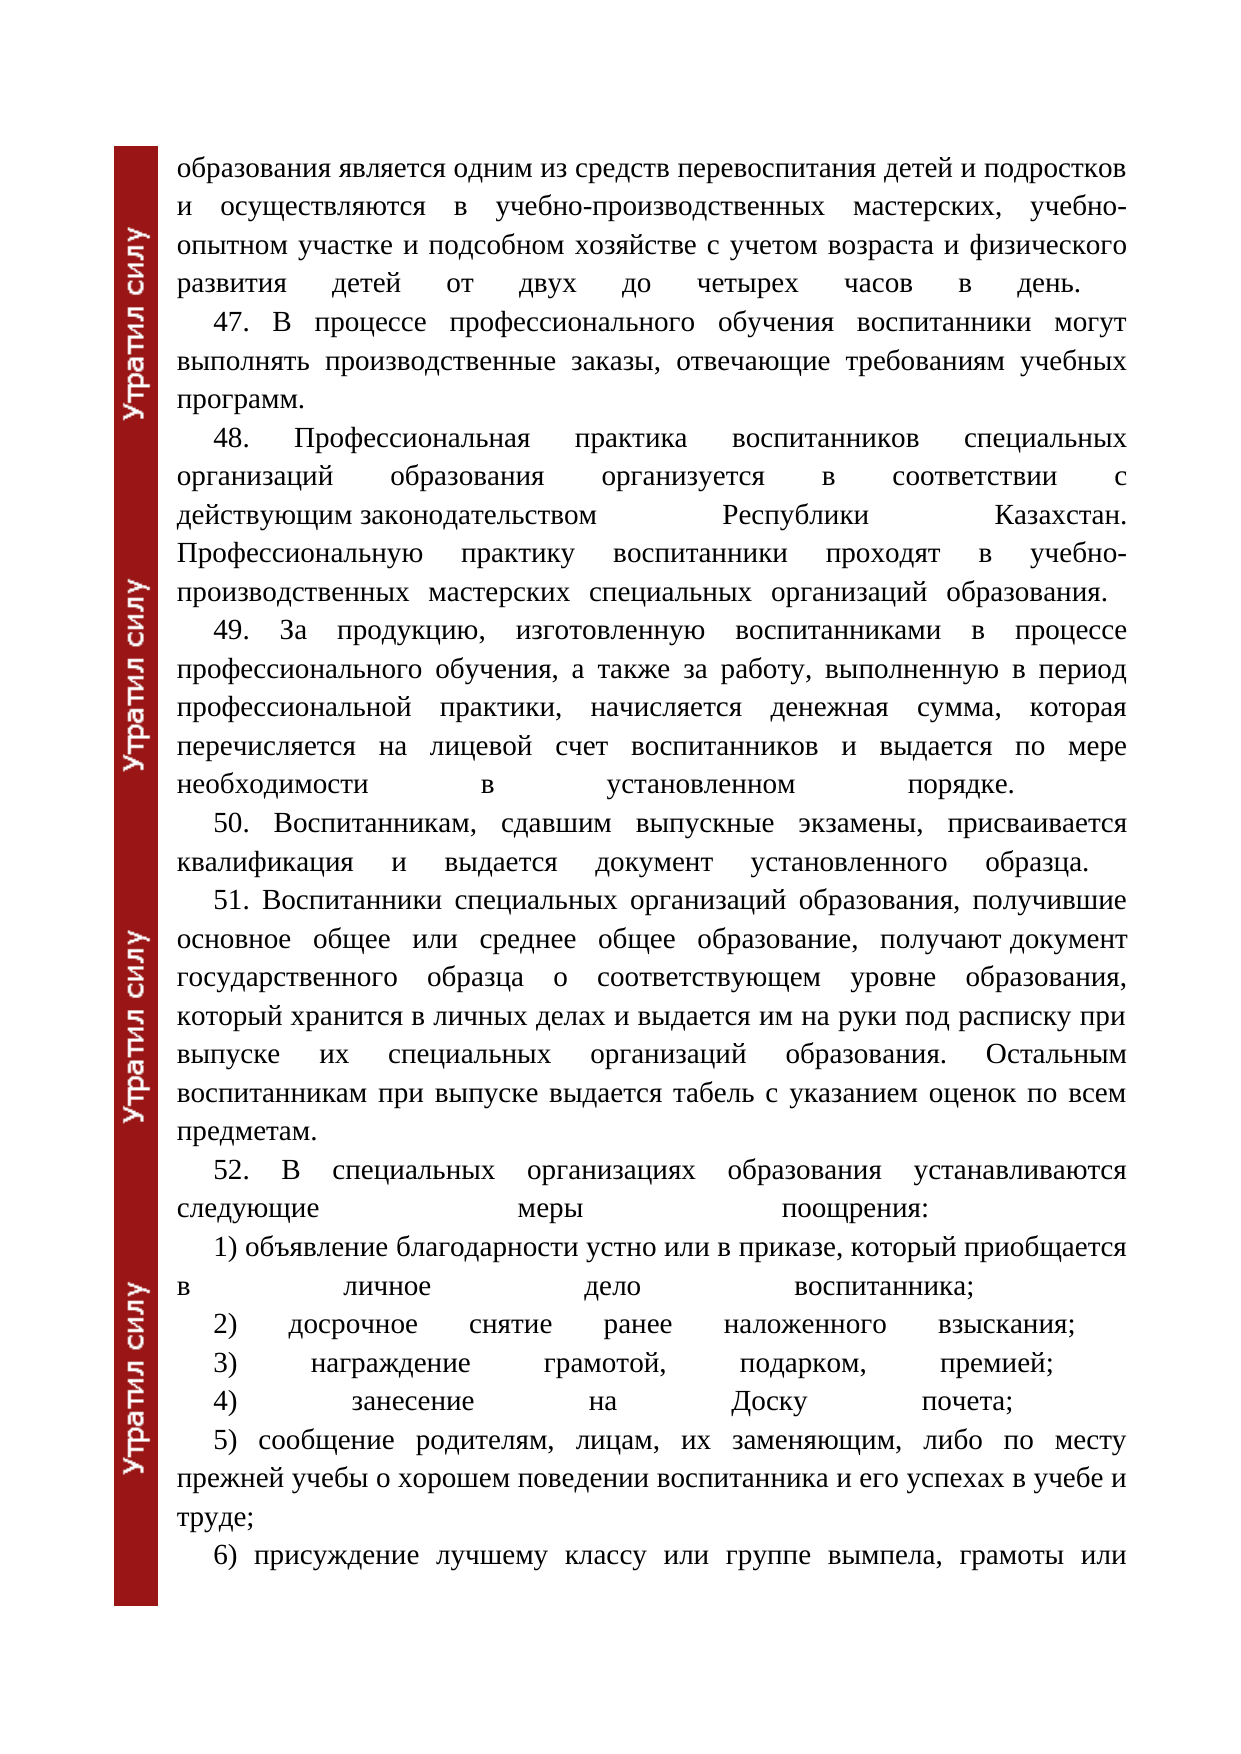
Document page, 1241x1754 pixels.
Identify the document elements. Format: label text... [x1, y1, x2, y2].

picture [114, 146, 158, 150]
picture [114, 1571, 158, 1606]
